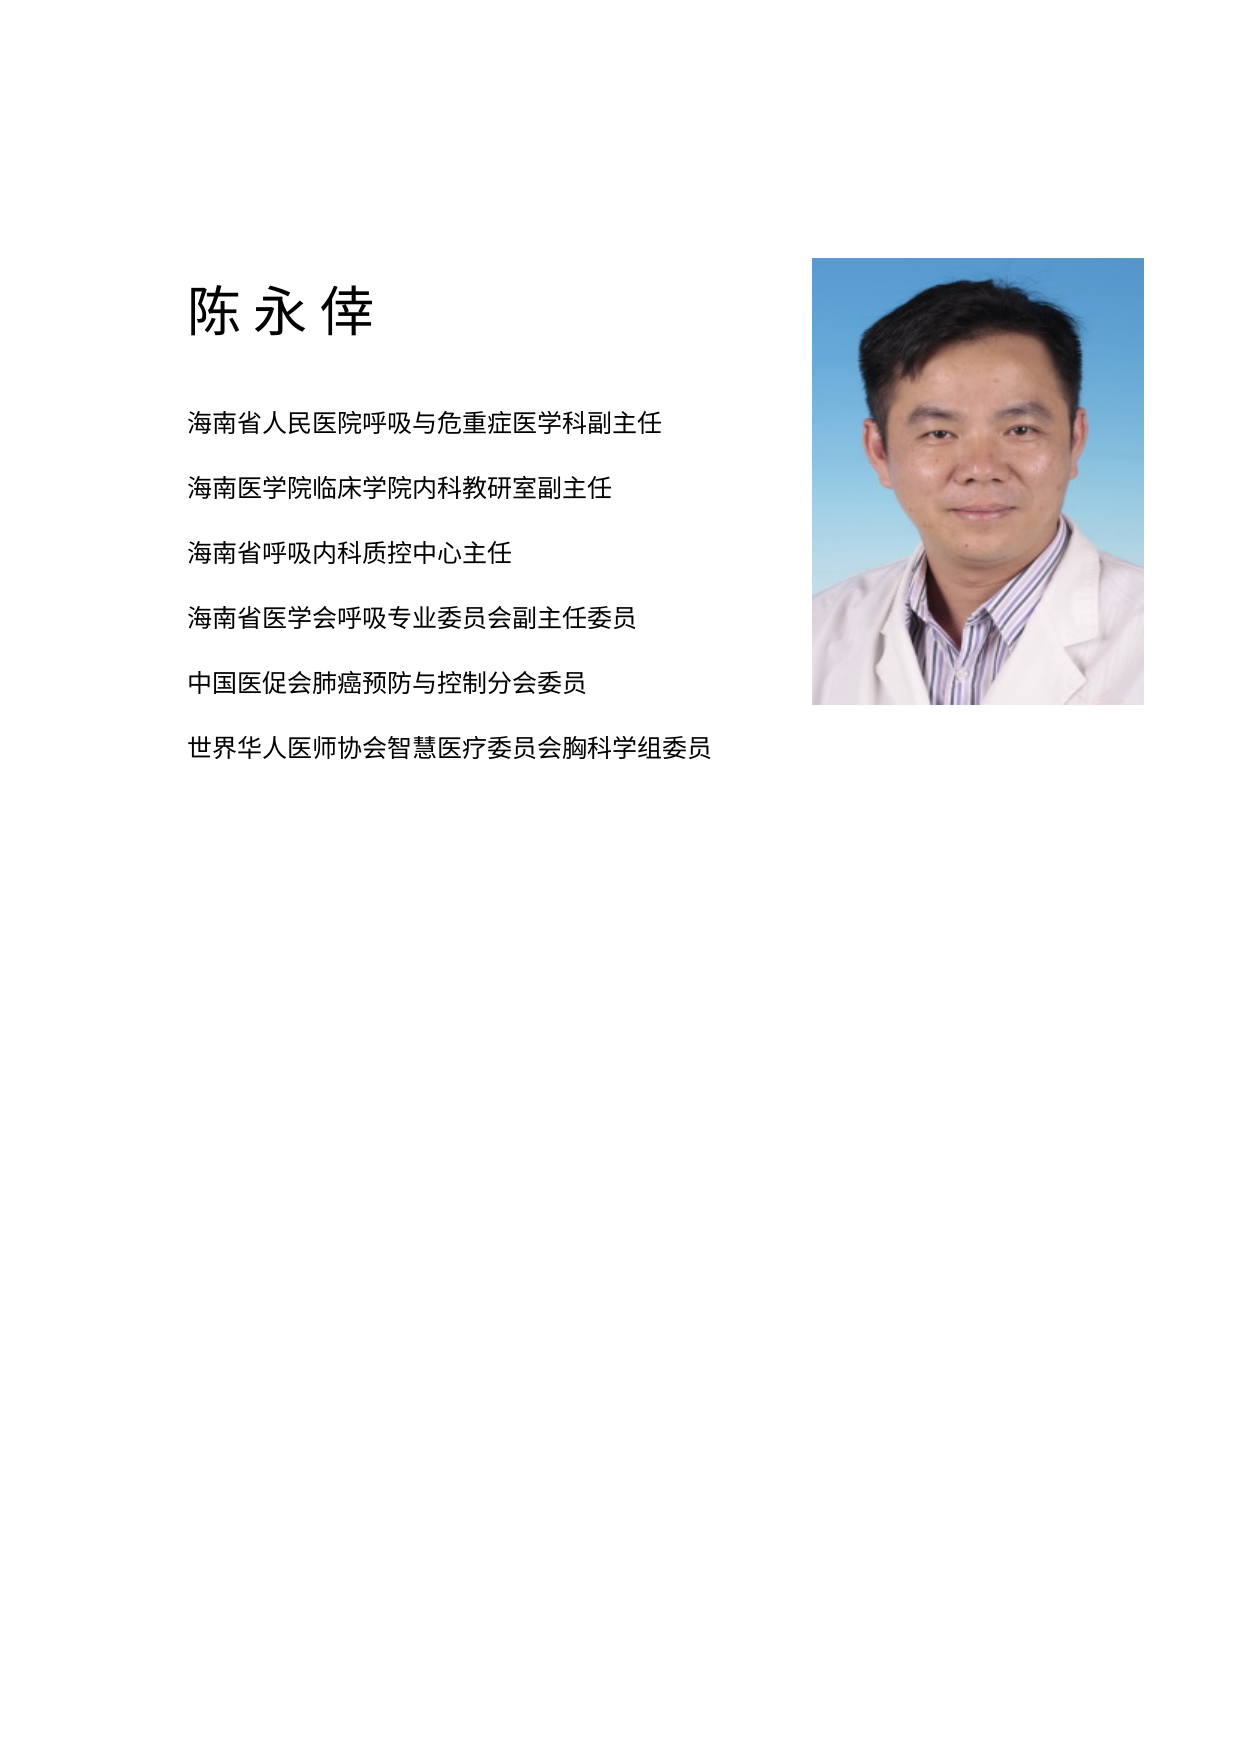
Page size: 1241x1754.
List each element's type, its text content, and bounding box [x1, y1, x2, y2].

text 海南省人民医院呼吸与危重症医学科副主任 [187, 389, 812, 454]
text 海南省呼吸内科质控中心主任 [187, 519, 812, 584]
picture [812, 258, 1144, 705]
text 海南医学院临床学院内科教研室副主任 [187, 454, 812, 519]
text 陈 永 倖 [187, 259, 812, 357]
text 世界华人医师协会智慧医疗委员会胸科学组委员 [187, 714, 1053, 779]
text 中国医促会肺癌预防与控制分会委员 [187, 649, 1053, 714]
text 海南省医学会呼吸专业委员会副主任委员 [187, 584, 812, 649]
